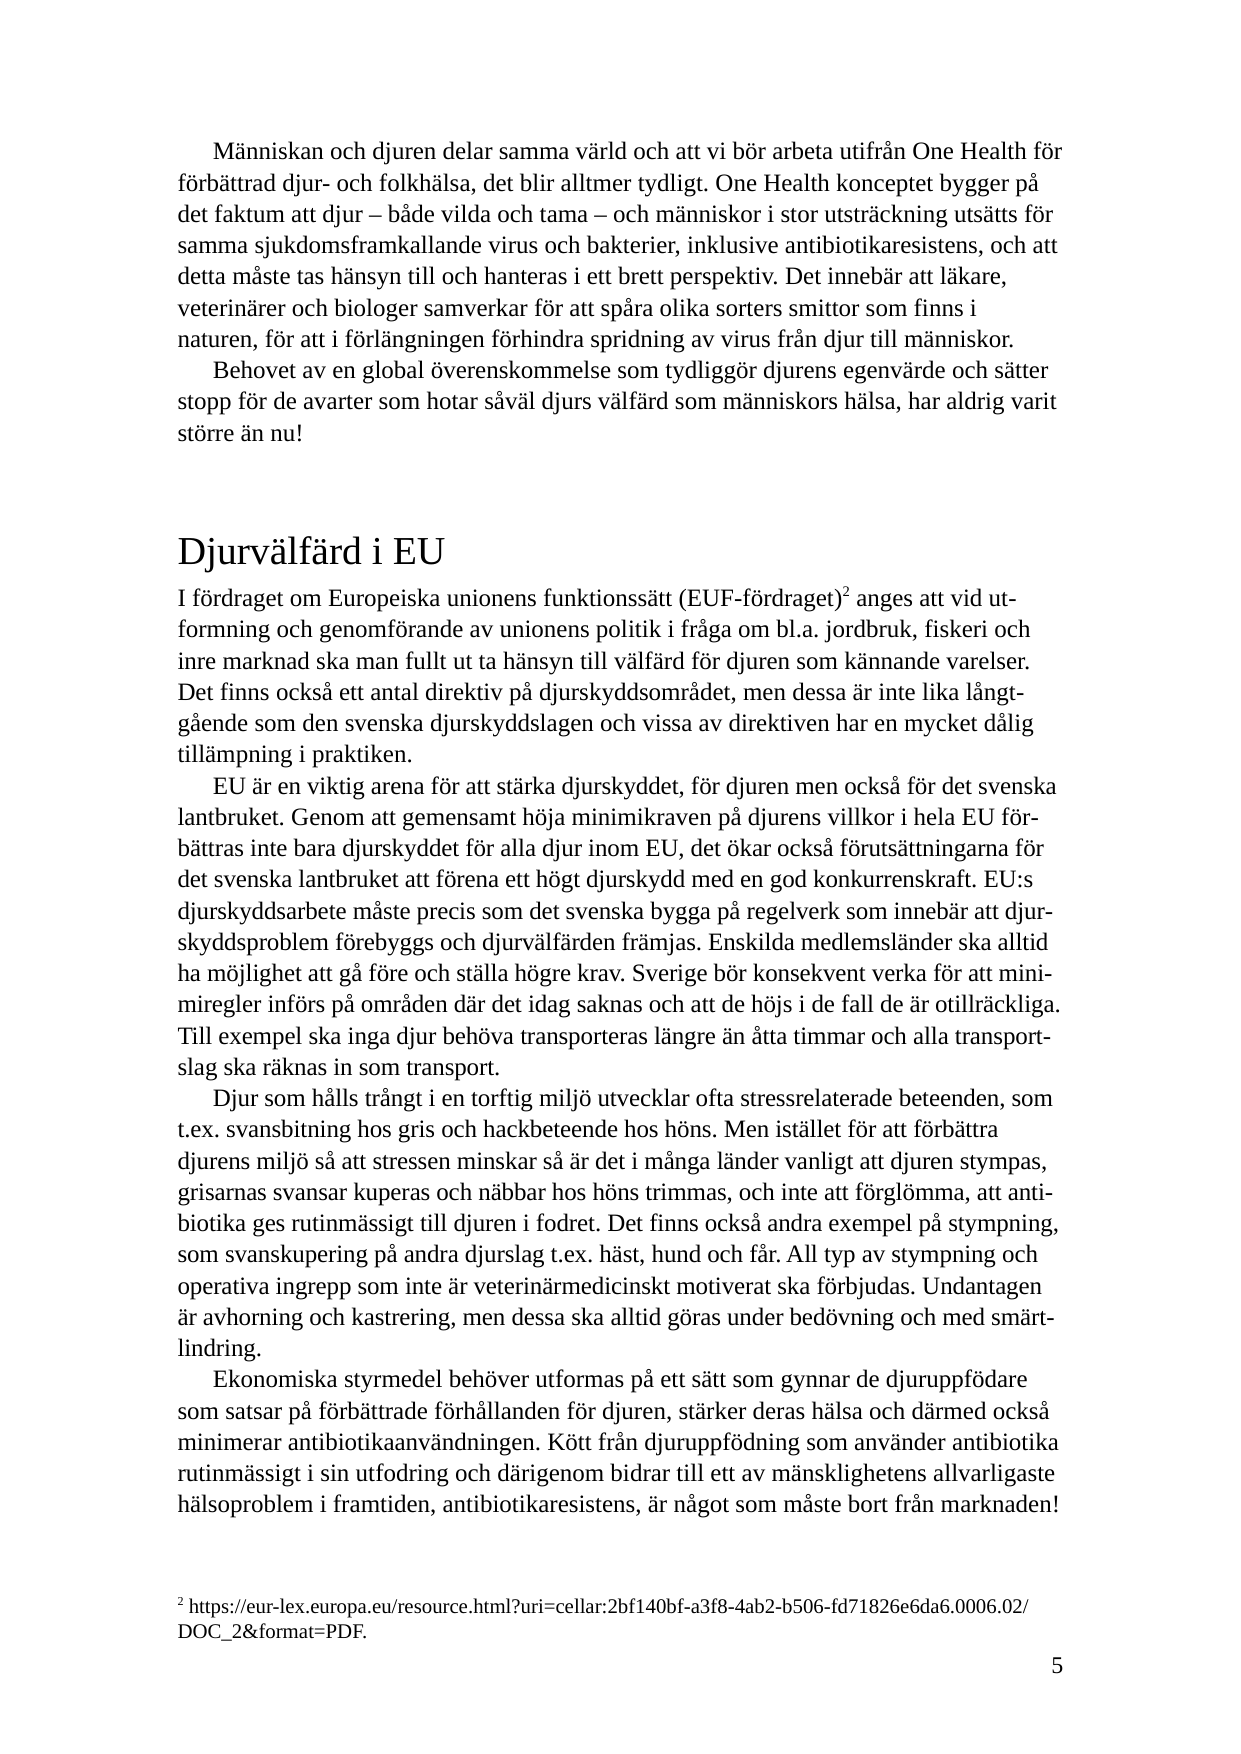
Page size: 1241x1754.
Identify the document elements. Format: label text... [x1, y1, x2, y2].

text Ekonomiska styrmedel behöver utformas på ett sätt som gynnar de djuruppfödare som satsar på förbättrade förhållanden för djuren, stärker deras hälsa och därmed också minimerar antibiotikaanvändningen. Kött från djuruppfödning som använder antibiotika rutinmässigt i sin utfodring och därigenom bidrar till ett av mänsklighetens allvarligaste hälsoproblem i framtiden, antibiotikaresistens, är något som måste bort från marknaden! [177, 1362, 1063, 1518]
subtitle Djurvälfärd i EU [177, 532, 1063, 572]
text Människan och djuren delar samma värld och att vi bör arbeta utifrån One Health för förbättrad djur- och folkhälsa, det blir alltmer tydligt. One Health konceptet bygger på det faktum att djur – både vilda och tama – och människor i stor utsträckning utsätts för samma sjukdomsframkallande virus och bakterier, inklusive antibiotikaresistens, och att detta måste tas hänsyn till och hanteras i ett brett perspektiv. Det innebär att läkare, veterinärer och biologer samverkar för att spåra olika sorters smittor som finns i naturen, för att i förlängningen förhindra spridning av virus från djur till människor. [177, 134, 1063, 353]
text EU är en viktig arena för att stärka djurskyddet, för djuren men också för det svenska lantbruket. Genom att gemensamt höja minimikraven på djurens villkor i hela EU förbättras inte bara djurskyddet för alla djur inom EU, det ökar också förutsättningarna för det svenska lantbruket att förena ett högt djurskydd med en god konkurrenskraft. EU:s djurskyddsarbete måste precis som det svenska bygga på regelverk som innebär att djurskyddsproblem förebyggs och djurvälfärden främjas. Enskilda medlemsländer ska alltid ha möjlighet att gå före och ställa högre krav. Sverige bör konsekvent verka för att minimiregler införs på områden där det idag saknas och att de höjs i de fall de är otillräckliga. Till exempel ska inga djur behöva transporteras längre än åtta timmar och alla transportslag ska räknas in som transport. [177, 768, 1063, 1081]
text I fördraget om Europeiska unionens funktionssätt (EUF-fördraget) anges att vid utformning och genomförande av unionens politik i fråga om bl.a. jordbruk, fiskeri och inre marknad ska man fullt ut ta hänsyn till välfärd för djuren som kännande varelser. Det finns också ett antal direktiv på djurskyddsområdet, men dessa är inte lika långtgående som den svenska djurskyddslagen och vissa av direktiven har en mycket dålig tillämpning i praktiken. [177, 581, 1063, 768]
text Behovet av en global överenskommelse som tydliggör djurens egenvärde och sätter stopp för de avarter som hotar såväl djurs välfärd som människors hälsa, har aldrig varit större än nu! [177, 353, 1063, 446]
text Djur som hålls trångt i en torftig miljö utvecklar ofta stressrelaterade beteenden, som t.ex. svansbitning hos gris och hackbeteende hos höns. Men istället för att förbättra djurens miljö så att stressen minskar så är det i många länder vanligt att djuren stympas, grisarnas svansar kuperas och näbbar hos höns trimmas, och inte att förglömma, att antibiotika ges rutinmässigt till djuren i fodret. Det finns också andra exempel på stympning, som svanskupering på andra djurslag t.ex. häst, hund och får. All typ av stympning och operativa ingrepp som inte är veterinärmedicinskt motiverat ska förbjudas. Undantagen är avhorning och kastrering, men dessa ska alltid göras under bedövning och med smärtlindring. [177, 1081, 1063, 1362]
